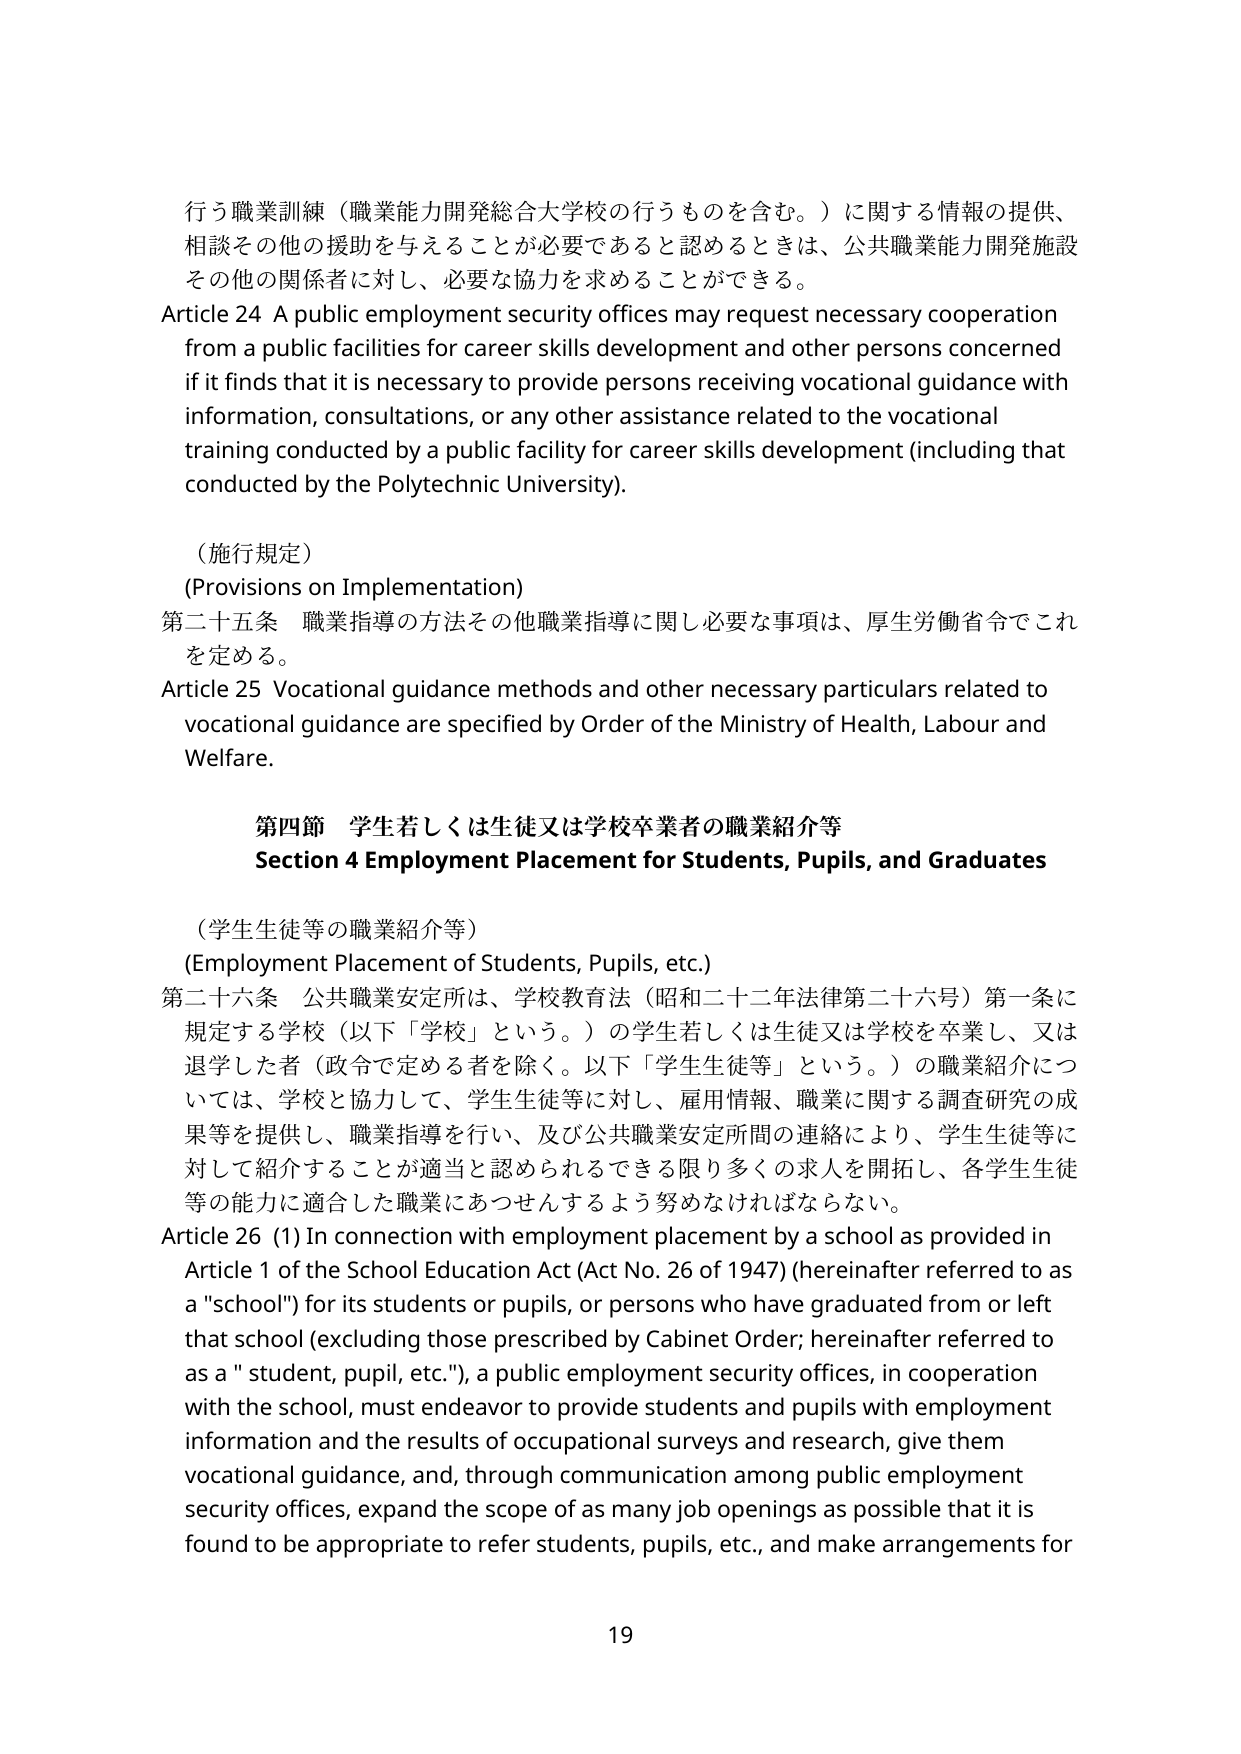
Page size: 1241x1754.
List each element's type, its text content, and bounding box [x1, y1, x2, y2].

text （学生生徒等の職業紹介等） [184, 911, 1079, 945]
text 第二十五条 職業指導の方法その他職業指導に関し必要な事項は、厚生労働省令でこれを定める。 [161, 604, 1079, 672]
text 第四節 学生若しくは生徒又は学校卒業者の職業紹介等 [253, 809, 1079, 843]
text Article 24 A public employment security offices may request necessary cooperation from a public facilities for career skills development and other persons concerned if it finds that it is necessary to provide persons receiving vocational guidance with information, consultations, or any other assistance related to the vocational training conducted by a public facility for career skills development (including that conducted by the Polytechnic University). [161, 296, 1079, 501]
text (Employment Placement of Students, Pupils, etc.) [184, 945, 1079, 979]
text Section 4 Employment Placement for Students, Pupils, and Graduates [253, 843, 1079, 877]
text Article 25 Vocational guidance methods and other necessary particulars related to vocational guidance are specified by Order of the Ministry of Health, Labour and Welfare. [161, 672, 1079, 774]
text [161, 1219, 1079, 1560]
text （施行規定） [184, 535, 1079, 569]
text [161, 194, 1079, 296]
text 第二十六条 公共職業安定所は、学校教育法（昭和二十二年法律第二十六号）第一条に規定する学校（以下「学校」という。）の学生若しくは生徒又は学校を卒業し、又は退学した者（政令で定める者を除く。以下「学生生徒等」という。）の職業紹介については、学校と協力して、学生生徒等に対し、雇用情報、職業に関する調査研究の成果等を提供し、職業指導を行い、及び公共職業安定所間の連絡により、学生生徒等に対して紹介することが適当と認められるできる限り多くの求人を開拓し、各学生生徒等の能力に適合した職業にあつせんするよう努めなければならない。 [161, 979, 1079, 1219]
text (Provisions on Implementation) [184, 569, 1079, 604]
